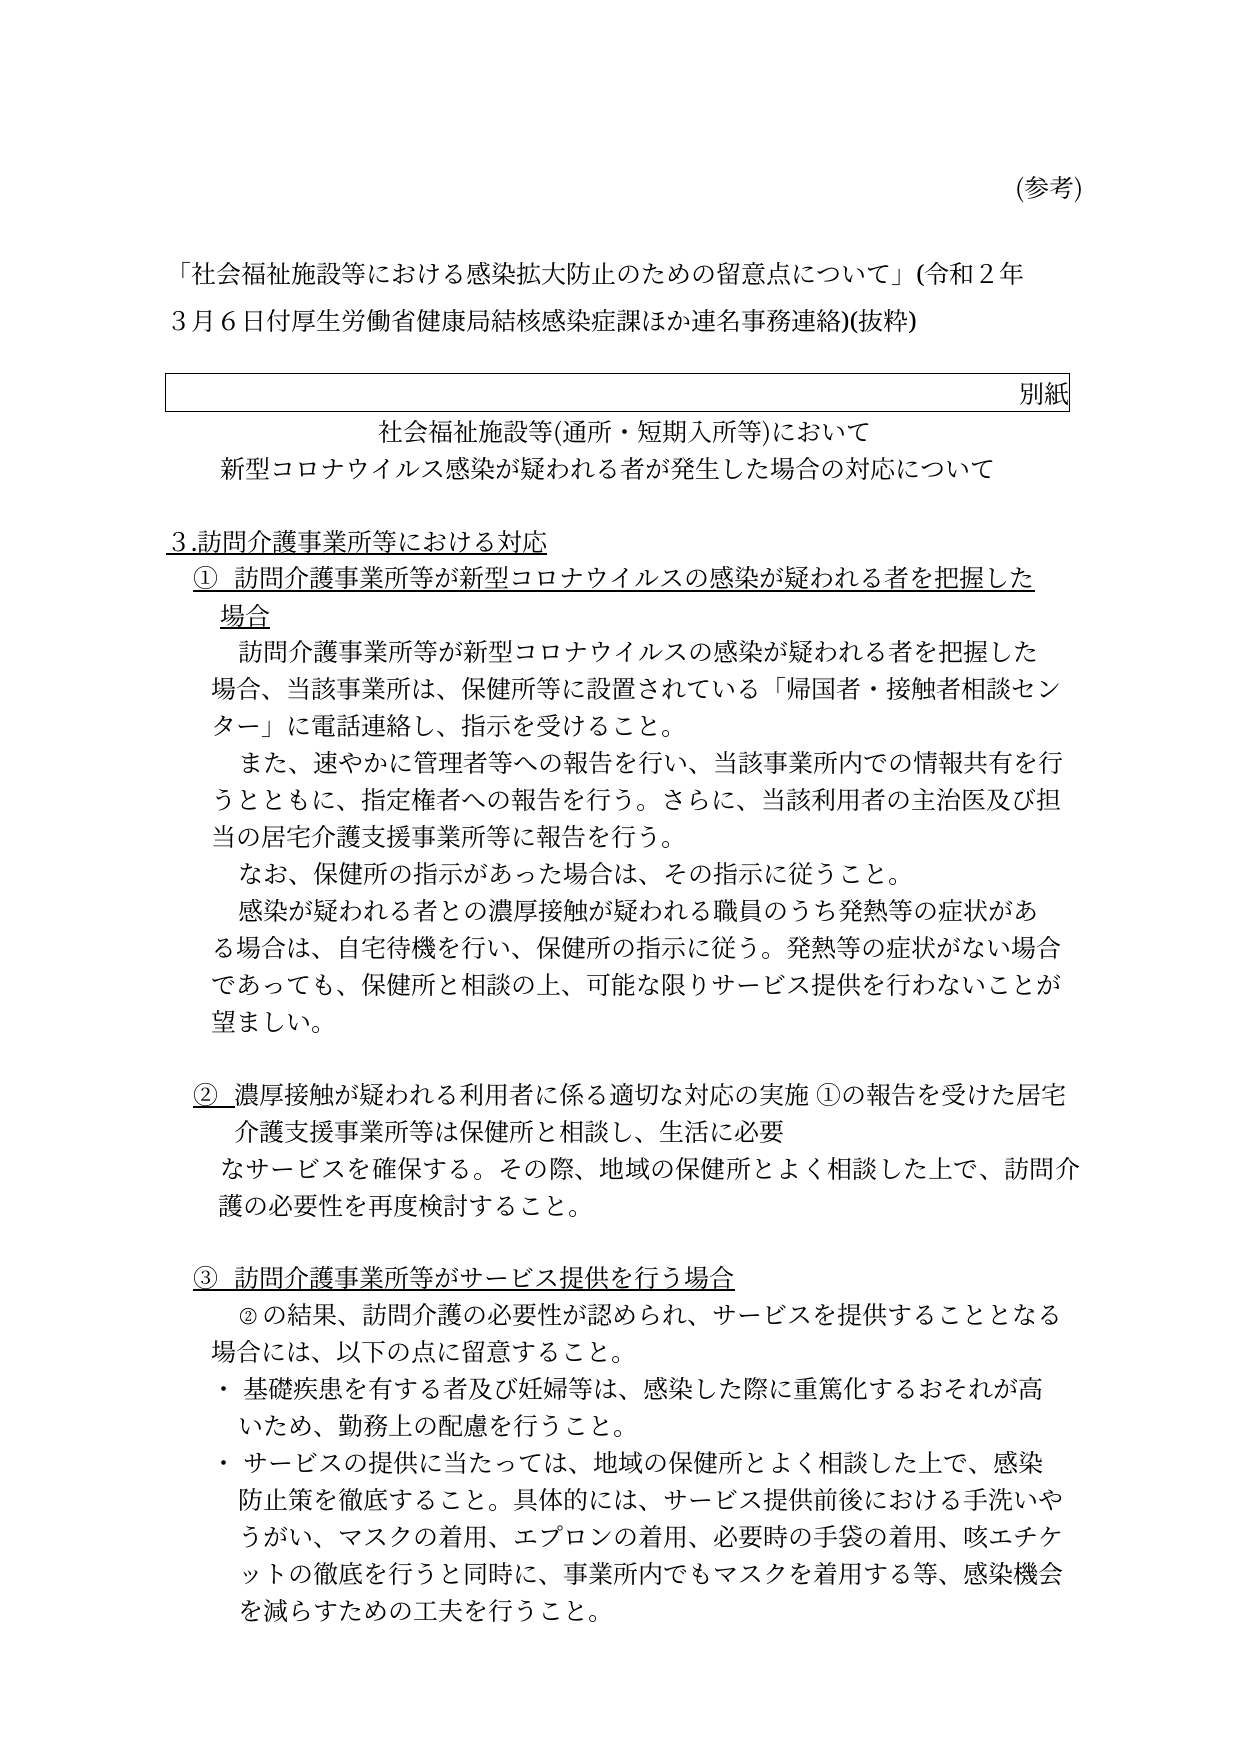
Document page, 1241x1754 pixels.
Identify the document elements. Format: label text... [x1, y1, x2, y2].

text 防止策を徹底すること。具体的には、サービス提供前後における手洗いや [234, 1480, 1083, 1517]
text ター」に電話連絡し、指示を受けること。 [209, 706, 1083, 743]
text うがい、マスクの着用、エプロンの着用、必要時の手袋の着用、咳エチケ [234, 1517, 1083, 1554]
text 「社会福祉施設等における感染拡大防止のための留意点について」(令和２年 [166, 255, 1083, 291]
text 感染が疑われる者との濃厚接触が疑われる職員のうち発熱等の症状があ [234, 891, 1083, 928]
text ・ サービスの提供に当たっては、地域の保健所とよく相談した上で、感染 [209, 1443, 1083, 1480]
text 望ましい。 [209, 1002, 1083, 1039]
text ３.訪問介護事業所等における対応 [166, 521, 1083, 558]
text を減らすための工夫を行うこと。 [234, 1591, 1083, 1628]
text いため、勤務上の配慮を行うこと。 [234, 1406, 1083, 1443]
text なお、保健所の指示があった場合は、その指示に従うこと。 [234, 854, 1083, 891]
text る場合は、自宅待機を行い、保健所の指示に従う。発熱等の症状がない場合 [209, 928, 1083, 965]
text 社会福祉施設等(通所・短期入所等)において [166, 412, 1083, 449]
list 濃厚接触が疑われる利用者に係る適切な対応の実施 ①の報告を受けた居宅介護支援事業所等は保健所と相談し、生活に必要 [193, 1074, 1083, 1148]
text ３月６日付厚生労働省健康局結核感染症課ほか連名事務連絡)(抜粋) [166, 301, 1083, 337]
list 訪問介護事業所等が新型コロナウイルスの感染が疑われる者を把握した [193, 558, 1083, 595]
text 場合 [218, 595, 1083, 632]
text うとともに、指定権者への報告を行う。さらに、当該利用者の主治医及び担 [209, 780, 1083, 817]
text ・ 基礎疾患を有する者及び妊婦等は、感染した際に重篤化するおそれが高 [209, 1369, 1083, 1406]
text ②の結果、訪問介護の必要性が認められ、サービスを提供することとなる [234, 1295, 1083, 1332]
text 当の居宅介護支援事業所等に報告を行う。 [209, 817, 1083, 854]
list 訪問介護事業所等がサービス提供を行う場合 [193, 1258, 1083, 1295]
text であっても、保健所と相談の上、可能な限りサービス提供を行わないことが [209, 965, 1083, 1002]
text なサービスを確保する。その際、地域の保健所とよく相談した上で、訪問介 護の必要性を再度検討すること。 [218, 1148, 1083, 1222]
text 場合、当該事業所は、保健所等に設置されている「帰国者・接触者相談セン [209, 669, 1083, 706]
text 場合には、以下の点に留意すること。 [209, 1332, 1083, 1369]
text また、速やかに管理者等への報告を行い、当該事業所内での情報共有を行 [234, 743, 1083, 780]
text (参考) [166, 169, 1083, 205]
text 別紙 [166, 374, 1069, 411]
text 新型コロナウイルス感染が疑われる者が発生した場合の対応について [218, 449, 1083, 486]
text ットの徹底を行うと同時に、事業所内でもマスクを着用する等、感染機会 [234, 1554, 1083, 1591]
text 訪問介護事業所等が新型コロナウイルスの感染が疑われる者を把握した [234, 632, 1083, 669]
